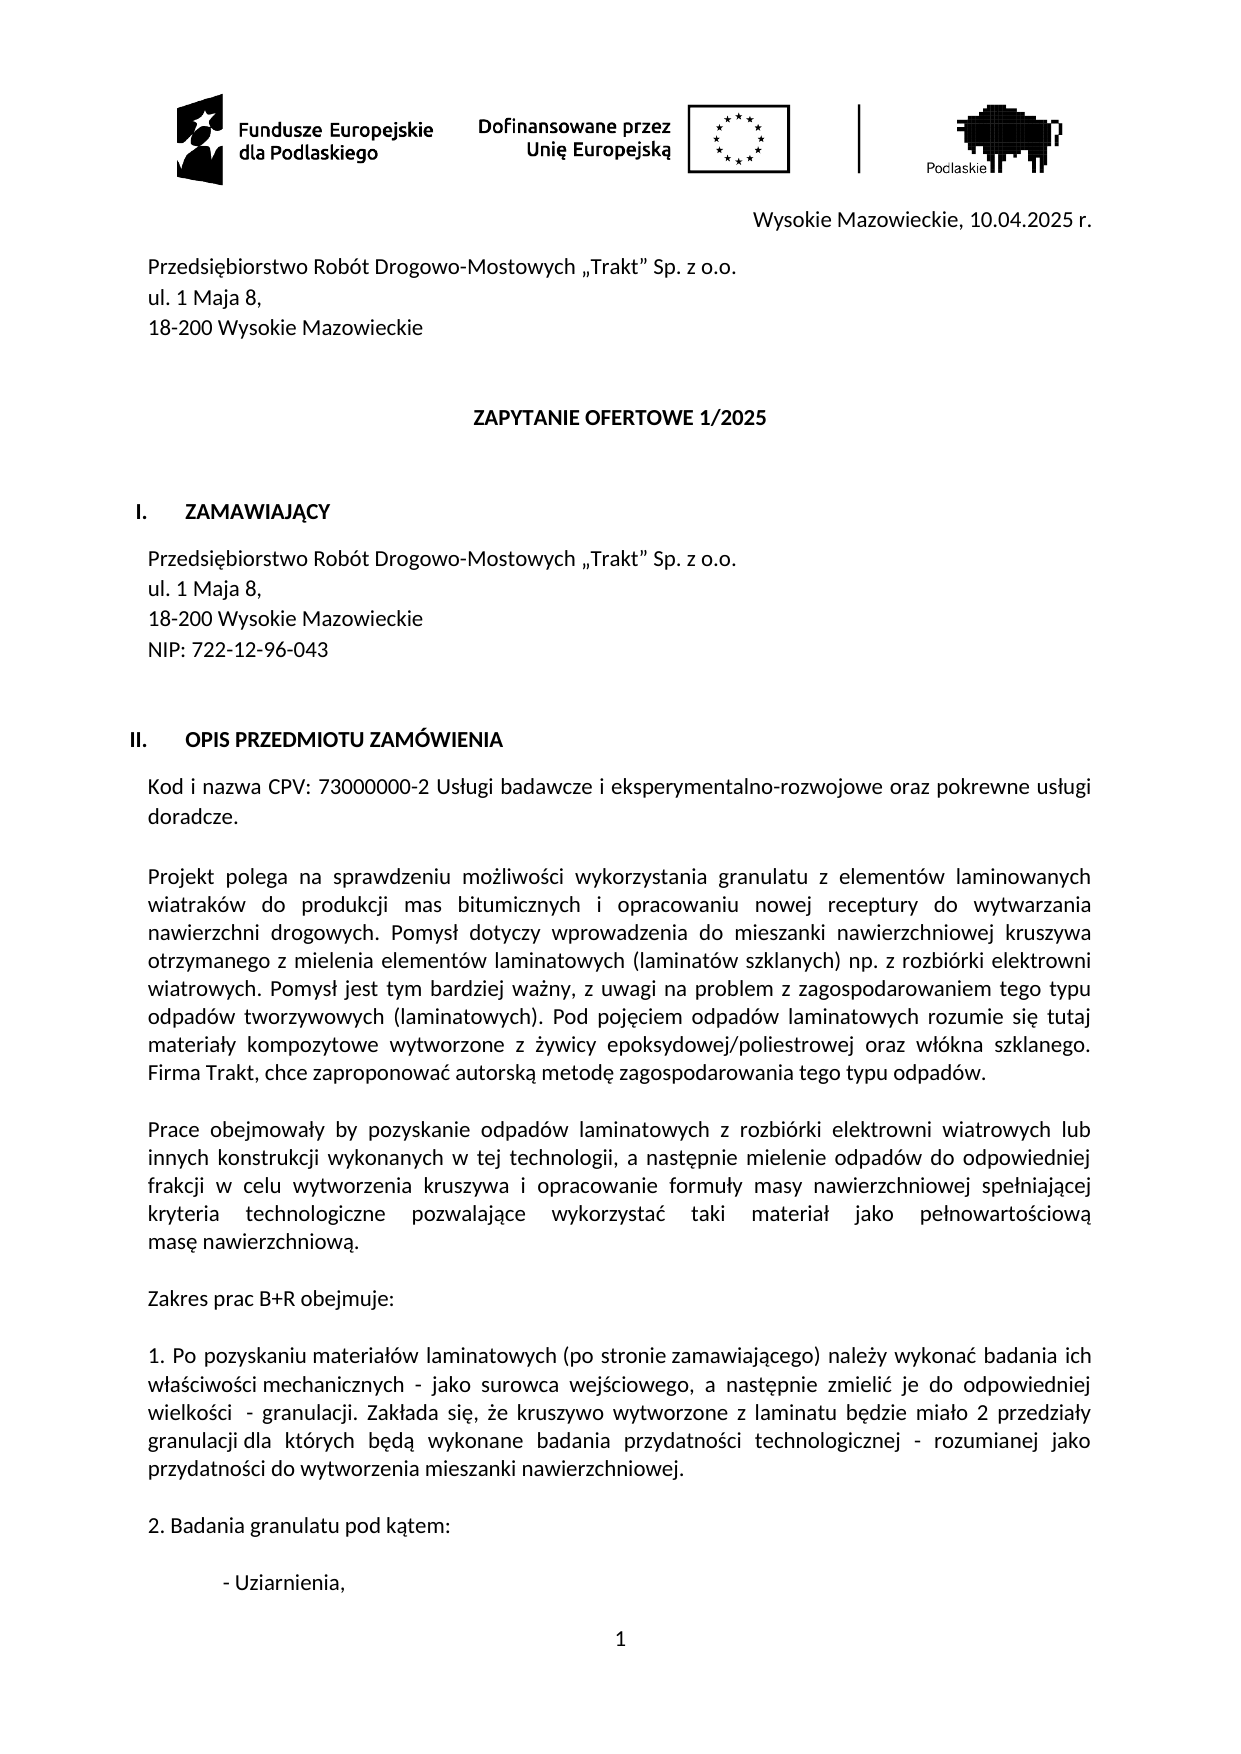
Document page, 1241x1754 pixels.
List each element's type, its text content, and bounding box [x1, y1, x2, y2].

list ZAMAWIAJĄCY [148, 497, 1093, 525]
text Kod i nazwa CPV: 73000000-2 Usługi badawcze i eksperymentalno-rozwojowe oraz pokrewne usługi doradcze. [148, 772, 1093, 831]
text Przedsiębiorstwo Robót Drogowo-Mostowych „Trakt” Sp. z o.o. [148, 252, 1093, 281]
list OPIS PRZEDMIOTU ZAMÓWIENIA [148, 725, 1093, 753]
text Wysokie Mazowieckie, 10.04.2025 r. [148, 206, 1093, 234]
text Zakres prac B+R obejmuje: [148, 1284, 1093, 1312]
text 1. Po pozyskaniu materiałów laminatowych (po stronie zamawiającego) należy wykonać badania ich właściwości mechanicznych - jako surowca wejściowego, a następnie zmielić je do odpowiedniej wielkości - granulacji. Zakłada się, że kruszywo wytworzone z laminatu będzie miało 2 przedziały granulacji dla których będą wykonane badania przydatności technologicznej - rozumianej jako przydatności do wytworzenia mieszanki nawierzchniowej. [148, 1342, 1093, 1482]
text Prace obejmowały by pozyskanie odpadów laminatowych z rozbiórki elektrowni wiatrowych lub innych konstrukcji wykonanych w tej technologii, a następnie mielenie odpadów do odpowiedniej frakcji w celu wytworzenia kruszywa i opracowanie formuły masy nawierzchniowej spełniającej kryteria technologiczne pozwalające wykorzystać taki materiał jako pełnowartościową masę nawierzchniową. [148, 1115, 1093, 1255]
text ul. 1 Maja 8, [148, 283, 1093, 311]
text Przedsiębiorstwo Robót Drogowo-Mostowych „Trakt” Sp. z o.o. [148, 544, 1093, 572]
text - Uziarnienia, [223, 1568, 1093, 1596]
text 2. Badania granulatu pod kątem: [148, 1511, 1093, 1539]
text Projekt polega na sprawdzeniu możliwości wykorzystania granulatu z elementów laminowanych wiatraków do produkcji mas bitumicznych i opracowaniu nowej receptury do wytwarzania nawierzchni drogowych. Pomysł dotyczy wprowadzenia do mieszanki nawierzchniowej kruszywa otrzymanego z mielenia elementów laminatowych (laminatów szklanych) np. z rozbiórki elektrowni wiatrowych. Pomysł jest tym bardziej ważny, z uwagi na problem z zagospodarowaniem tego typu odpadów tworzywowych (laminatowych). Pod pojęciem odpadów laminatowych rozumie się tutaj materiały kompozytowe wytworzone z żywicy epoksydowej/poliestrowej oraz włókna szklanego. Firma Trakt, chce zaproponować autorską metodę zagospodarowania tego typu odpadów. [148, 862, 1093, 1086]
text NIP: 722-12-96-043 [148, 635, 1093, 663]
text 18-200 Wysokie Mazowieckie [148, 313, 1093, 341]
text ZAPYTANIE OFERTOWE 1/2025 [148, 403, 1093, 432]
picture [147, 73, 1093, 206]
text 18-200 Wysokie Mazowieckie [148, 604, 1093, 633]
text ul. 1 Maja 8, [148, 574, 1093, 602]
